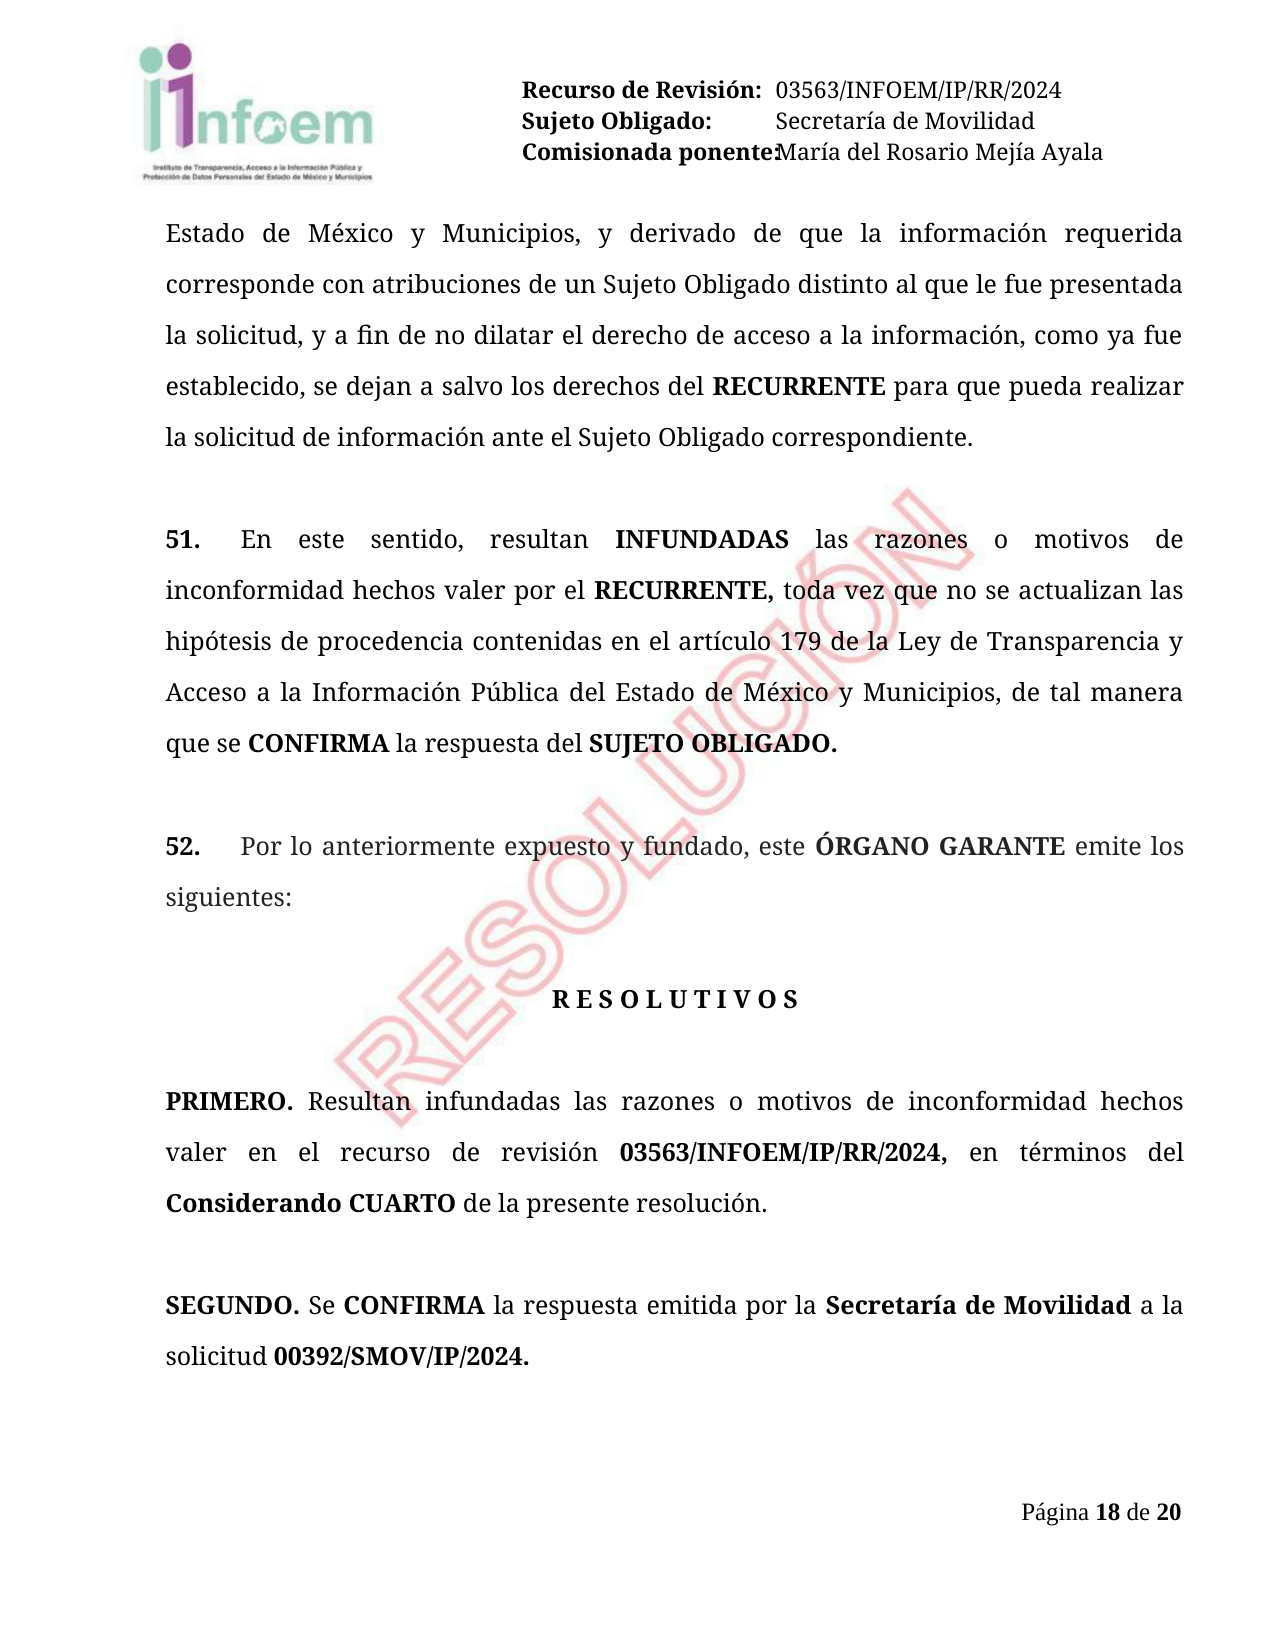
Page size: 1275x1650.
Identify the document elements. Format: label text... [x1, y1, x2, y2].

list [165, 216, 1184, 454]
picture [24, 0, 1254, 1586]
text SEGUNDO. Se CONFIRMA la respuesta emitida por la Secretaría de Movilidad a la solicitud 00392/SMOV/IP/2024. [165, 1288, 1184, 1373]
text PRIMERO. Resultan infundadas las razones o motivos de inconformidad hechos valer en el recurso de revisión 03563/INFOEM/IP/RR/2024, en términos del Considerando CUARTO de la presente resolución. [165, 1083, 1184, 1219]
list Por lo anteriormente expuesto y fundado, este ÓRGANO GARANTE emite los siguientes: [165, 828, 1184, 913]
text R E S O L U T I V O S [165, 981, 1184, 1015]
list En este sentido, resultan INFUNDADAS las razones o motivos de inconformidad hechos valer por el RECURRENTE, toda vez que no se actualizan las hipótesis de procedencia contenidas en el artículo 179 de la Ley de Transparencia y Acceso a la Información Pública del Estado de México y Municipios, de tal manera que se CONFIRMA la respuesta del SUJETO OBLIGADO. [165, 522, 1184, 760]
